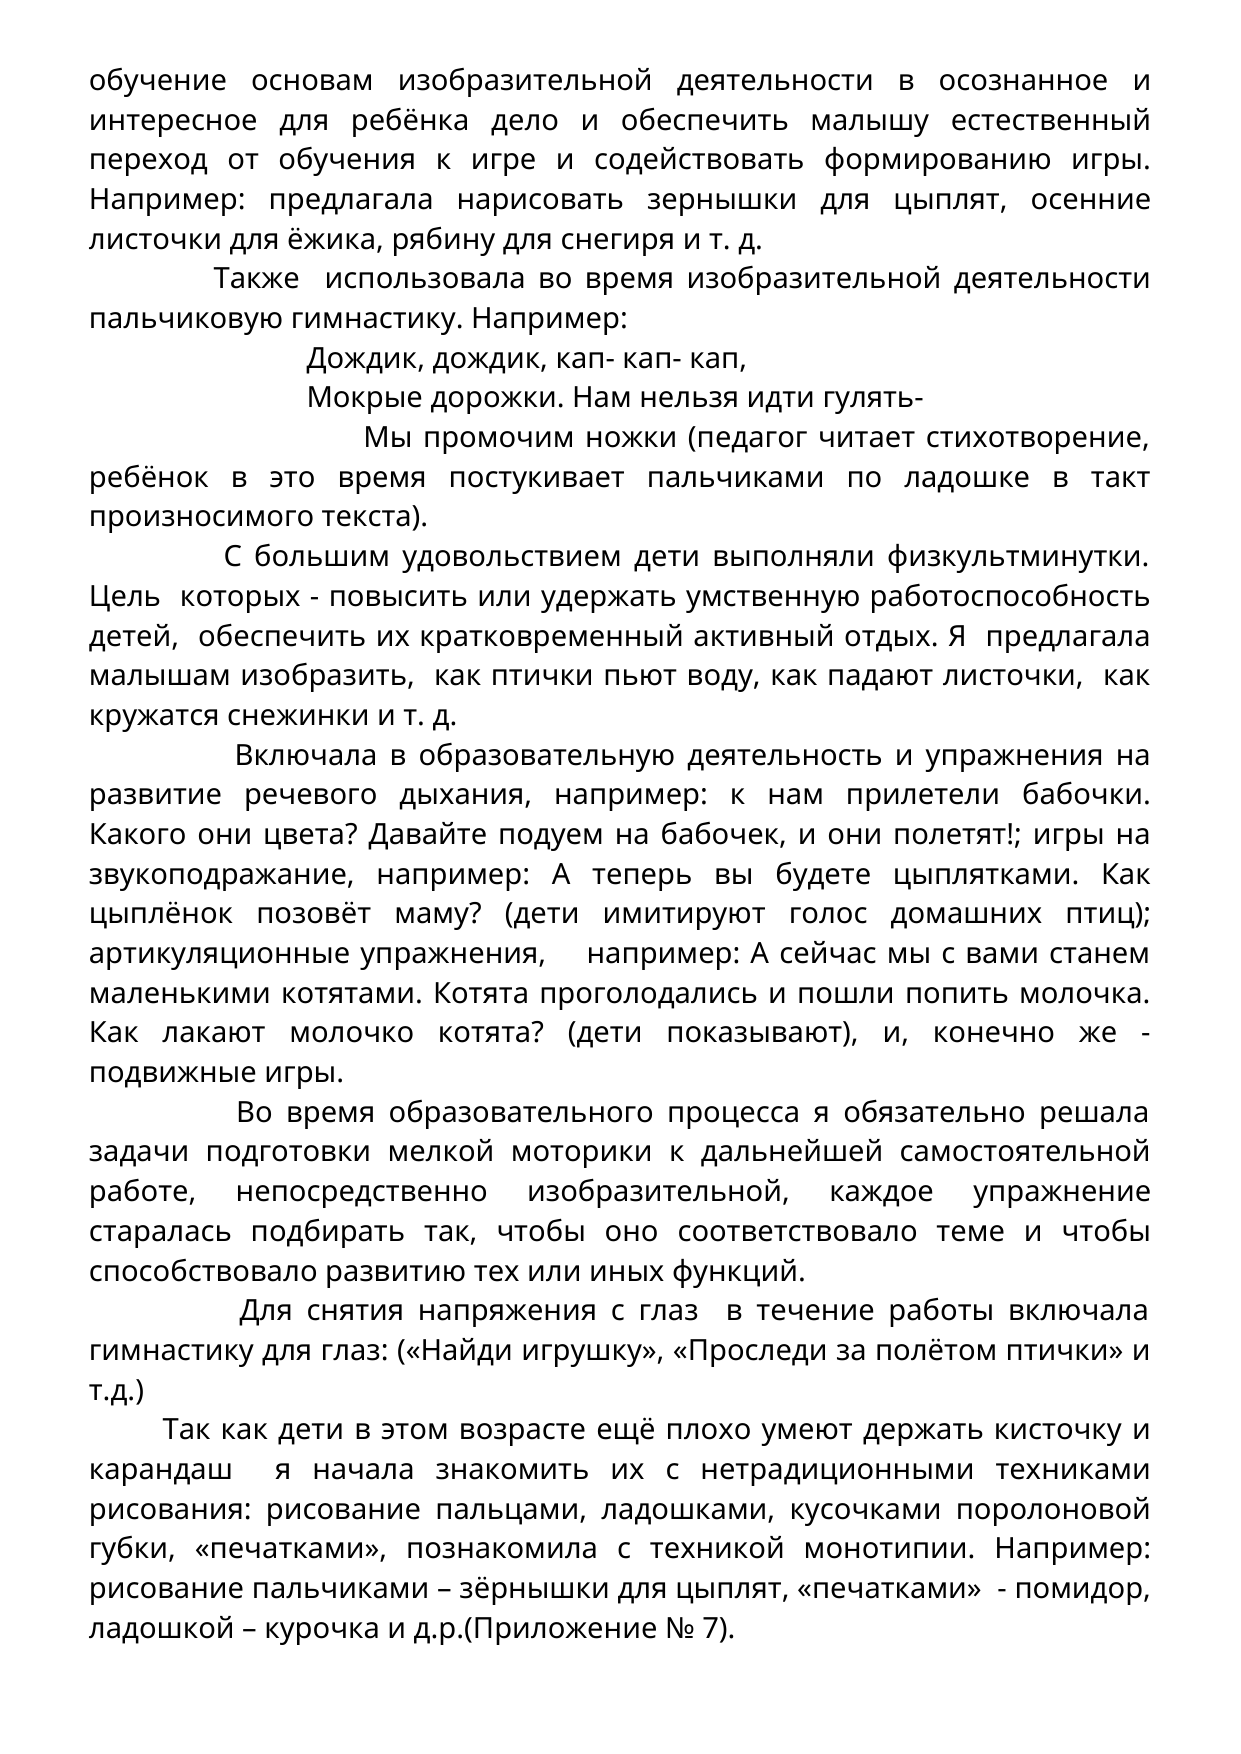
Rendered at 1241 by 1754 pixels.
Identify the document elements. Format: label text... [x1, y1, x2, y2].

text Мокрые дорожки. Нам нельзя идти гулять- [89, 377, 1152, 416]
text Включала в образовательную деятельность и упражнения на развитие речевого дыхания, например: к нам прилетели бабочки. Какого они цвета? Давайте подуем на бабочек, и они полетят!; игры на звукоподражание, например: А теперь вы будете цыплятками. Как цыплёнок позовёт маму? (дети имитируют голос домашних птиц); артикуляционные упражнения, например: А сейчас мы с вами станем маленькими котятами. Котята проголодались и пошли попить молочка. Как лакают молочко котята? (дети показывают), и, конечно же - подвижные игры. [89, 734, 1152, 1091]
text Дождик, дождик, кап- кап- кап, [89, 337, 1152, 377]
text Также использовала во время изобразительной деятельности пальчиковую гимнастику. Например: [89, 258, 1152, 337]
text Мы промочим ножки (педагог читает стихотворение, ребёнок в это время постукивает пальчиками по ладошке в такт произносимого текста). [89, 416, 1152, 535]
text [89, 59, 1152, 258]
text Для снятия напряжения с глаз в течение работы включала гимнастику для глаз: («Найди игрушку», «Проследи за полётом птички» и т.д.) [89, 1289, 1152, 1408]
text С большим удовольствием дети выполняли физкультминутки. Цель которых - повысить или удержать умственную работоспособность детей, обеспечить их кратковременный активный отдых. Я предлагала малышам изобразить, как птички пьют воду, как падают листочки, как кружатся снежинки и т. д. [89, 535, 1152, 734]
text Во время образовательного процесса я обязательно решала задачи подготовки мелкой моторики к дальнейшей самостоятельной работе, непосредственно изобразительной, каждое упражнение старалась подбирать так, чтобы оно соответствовало теме и чтобы способствовало развитию тех или иных функций. [89, 1091, 1152, 1289]
text Так как дети в этом возрасте ещё плохо умеют держать кисточку и карандаш я начала знакомить их с нетрадиционными техниками рисования: рисование пальцами, ладошками, кусочками поролоновой губки, «печатками», познакомила с техникой монотипии. Например: рисование пальчиками – зёрнышки для цыплят, «печатками» - помидор, ладошкой – курочка и д.р.(Приложение № 7). [89, 1408, 1152, 1647]
